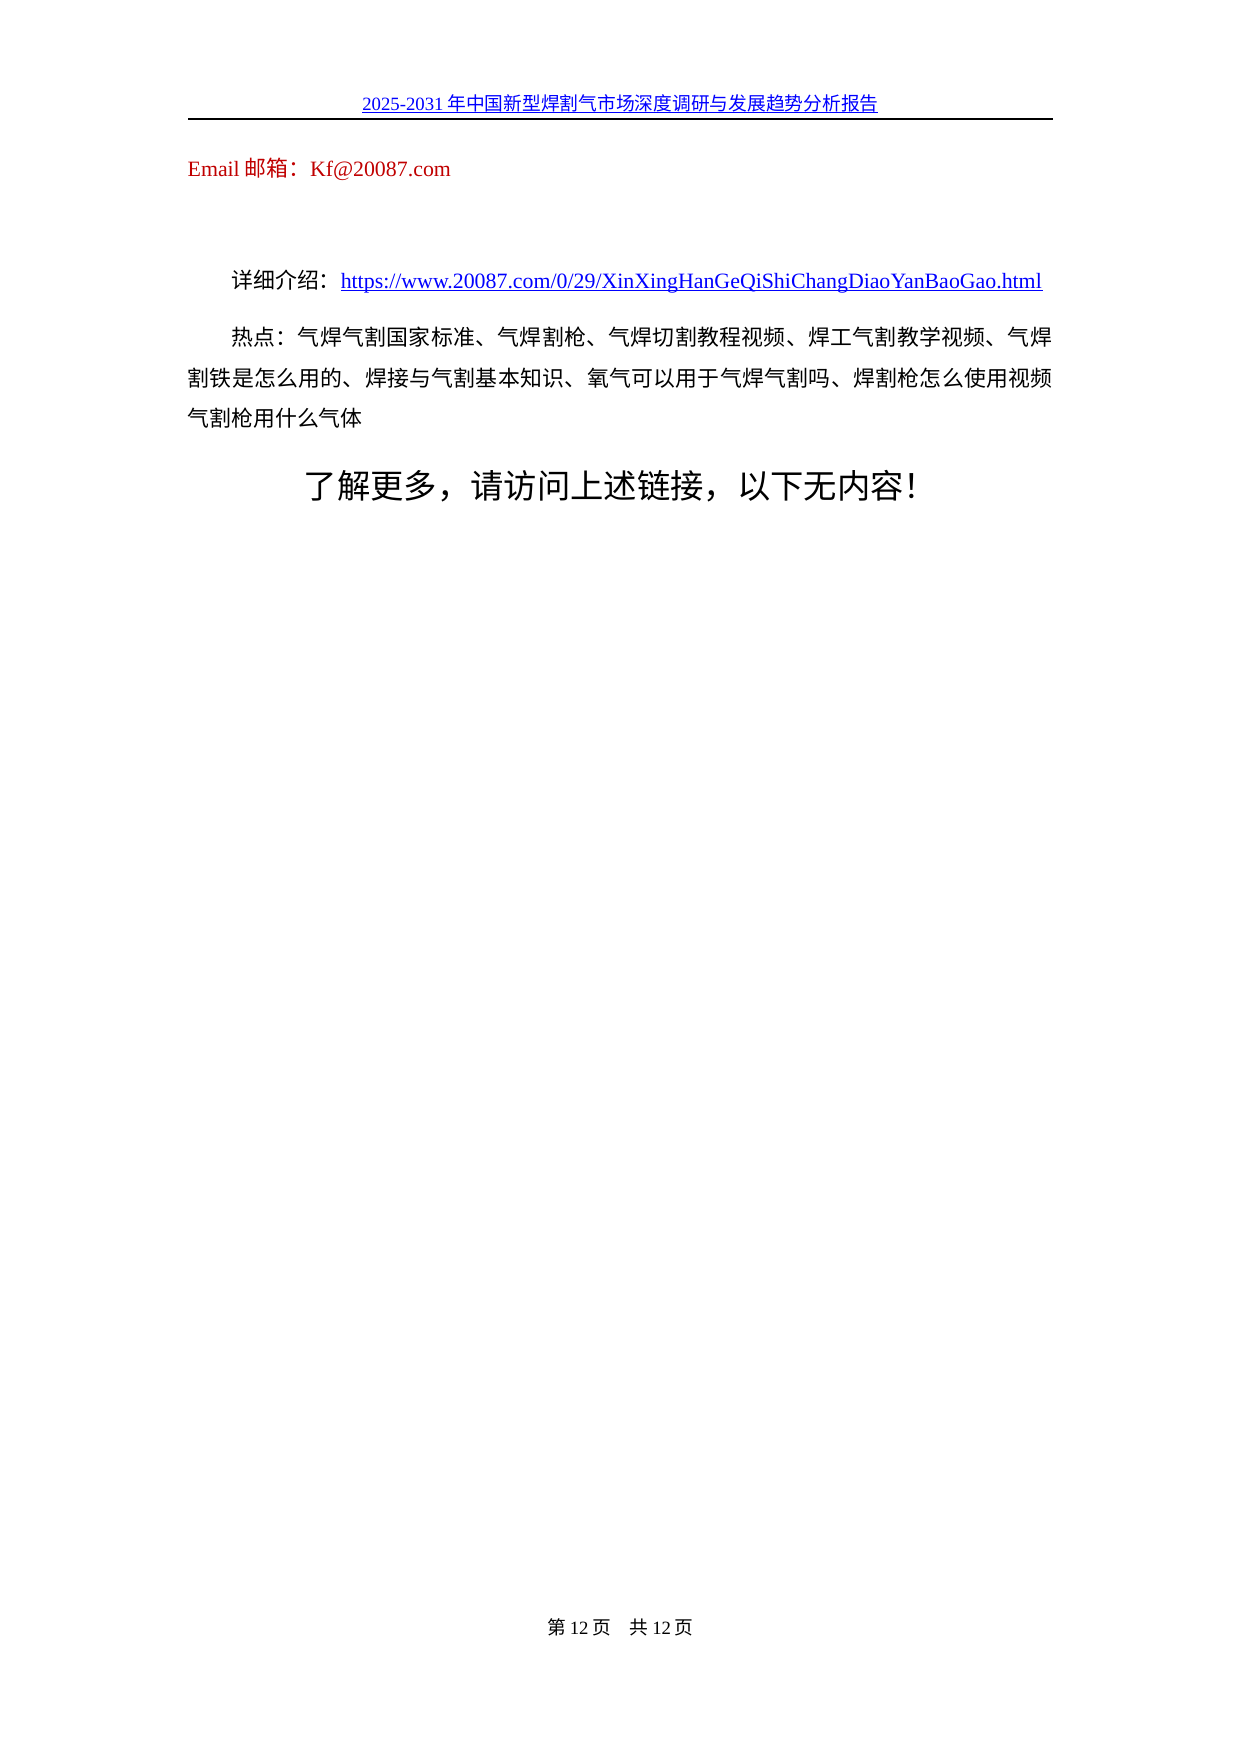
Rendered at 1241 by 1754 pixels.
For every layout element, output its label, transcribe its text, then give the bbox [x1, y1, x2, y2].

title 了解更多，请访问上述链接，以下无内容！ [187, 451, 1053, 516]
text 详细介绍：https://www.20087.com/0/29/XinXingHanGeQiShiChangDiaoYanBaoGao.html [187, 263, 1053, 296]
text 热点：气焊气割国家标准、气焊割枪、气焊切割教程视频、焊工气割教学视频、气焊割铁是怎么用的、焊接与气割基本知识、氧气可以用于气焊气割吗、焊割枪怎么使用视频、气割枪用什么气体 [187, 320, 1053, 433]
text Email邮箱：Kf@20087.com [187, 150, 1053, 183]
